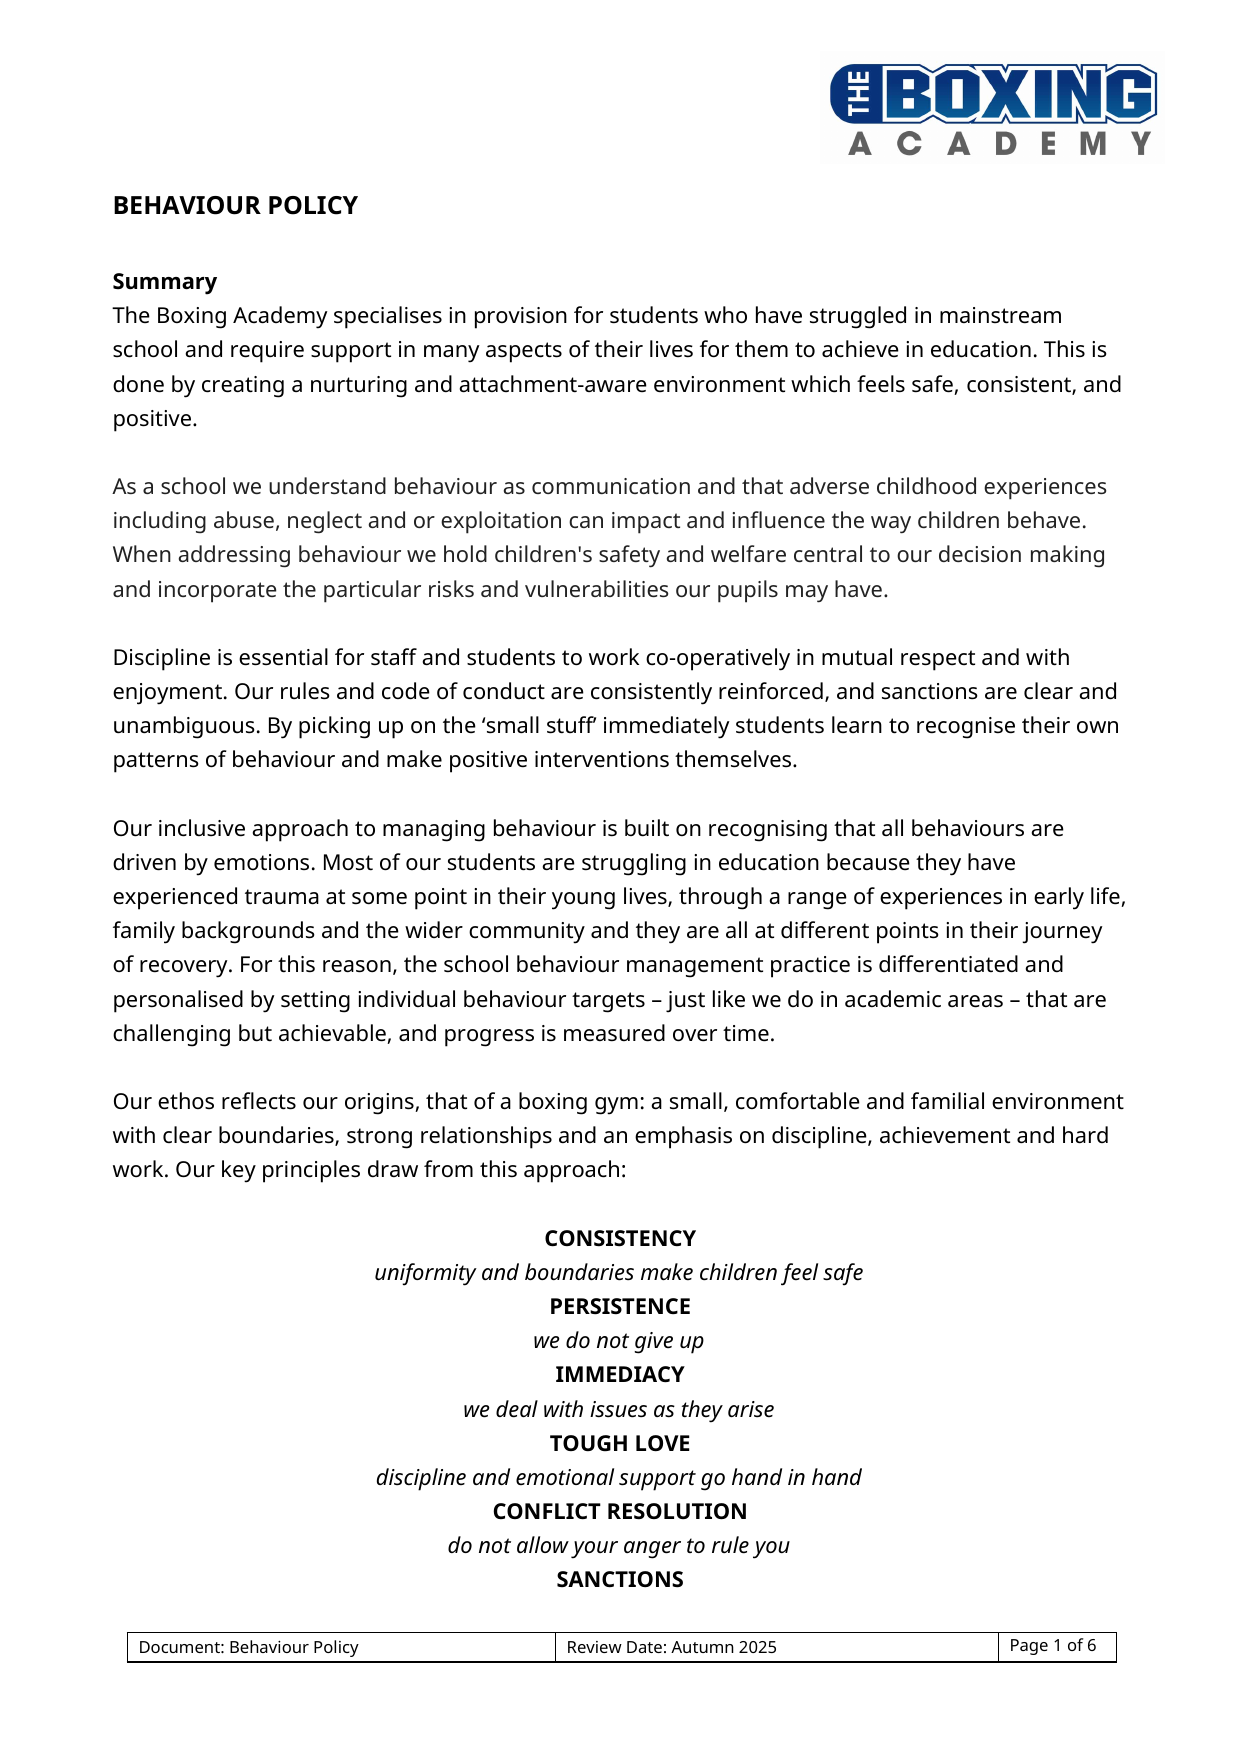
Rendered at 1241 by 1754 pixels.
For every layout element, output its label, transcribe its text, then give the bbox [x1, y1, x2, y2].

text As a school we understand behaviour as communication and that adverse childhood experiences including abuse, neglect and or exploitation can impact and influence the way children behave. When addressing behaviour we hold children's safety and welfare central to our decision making and incorporate the particular risks and vulnerabilities our pupils may have. [112, 471, 1128, 603]
text BEHAVIOUR POLICY [112, 188, 1128, 222]
text CONFLICT RESOLUTION [112, 1496, 1128, 1526]
text Discipline is essential for staff and students to work co-operatively in mutual respect and with enjoyment. Our rules and code of conduct are consistently reinforced, and sanctions are clear and unambiguous. By picking up on the ‘small stuff’ immediately students learn to recognise their own patterns of behaviour and make positive interventions themselves. [112, 642, 1128, 774]
text do not allow your anger to rule you [112, 1530, 1128, 1560]
list The Boxing Academy specialises in provision for students who have struggled in mainstream school and require support in many aspects of their lives for them to achieve in education. This is done by creating a nurturing and attachment-aware environment which feels safe, consistent, and positive. [112, 300, 1128, 433]
text discipline and emotional support go hand in hand [112, 1462, 1128, 1492]
text we deal with issues as they arise [112, 1394, 1128, 1423]
text SANCTIONS [112, 1564, 1128, 1594]
picture [818, 51, 1165, 164]
text Our inclusive approach to managing behaviour is built on recognising that all behaviours are driven by emotions. Most of our students are struggling in education because they have experienced trauma at some point in their young lives, through a range of experiences in early life, family backgrounds and the wider community and they are all at different points in their journey of recovery. For this reason, the school behaviour management practice is differentiated and personalised by setting individual behaviour targets – just like we do in academic areas – that are challenging but achievable, and progress is measured over time. [112, 813, 1128, 1048]
text Our ethos reflects our origins, that of a boxing gym: a small, comfortable and familial environment with clear boundaries, strong relationships and an emphasis on discipline, achievement and hard work. Our key principles draw from this approach: [112, 1086, 1128, 1184]
text uniformity and boundaries make children feel safe [112, 1257, 1128, 1287]
text we do not give up [112, 1325, 1128, 1355]
list Summary [112, 266, 1128, 296]
text PERSISTENCE [112, 1291, 1128, 1321]
text IMMEDIACY [112, 1359, 1128, 1389]
text TOUGH LOVE [112, 1428, 1128, 1458]
text CONSISTENCY [112, 1223, 1128, 1253]
